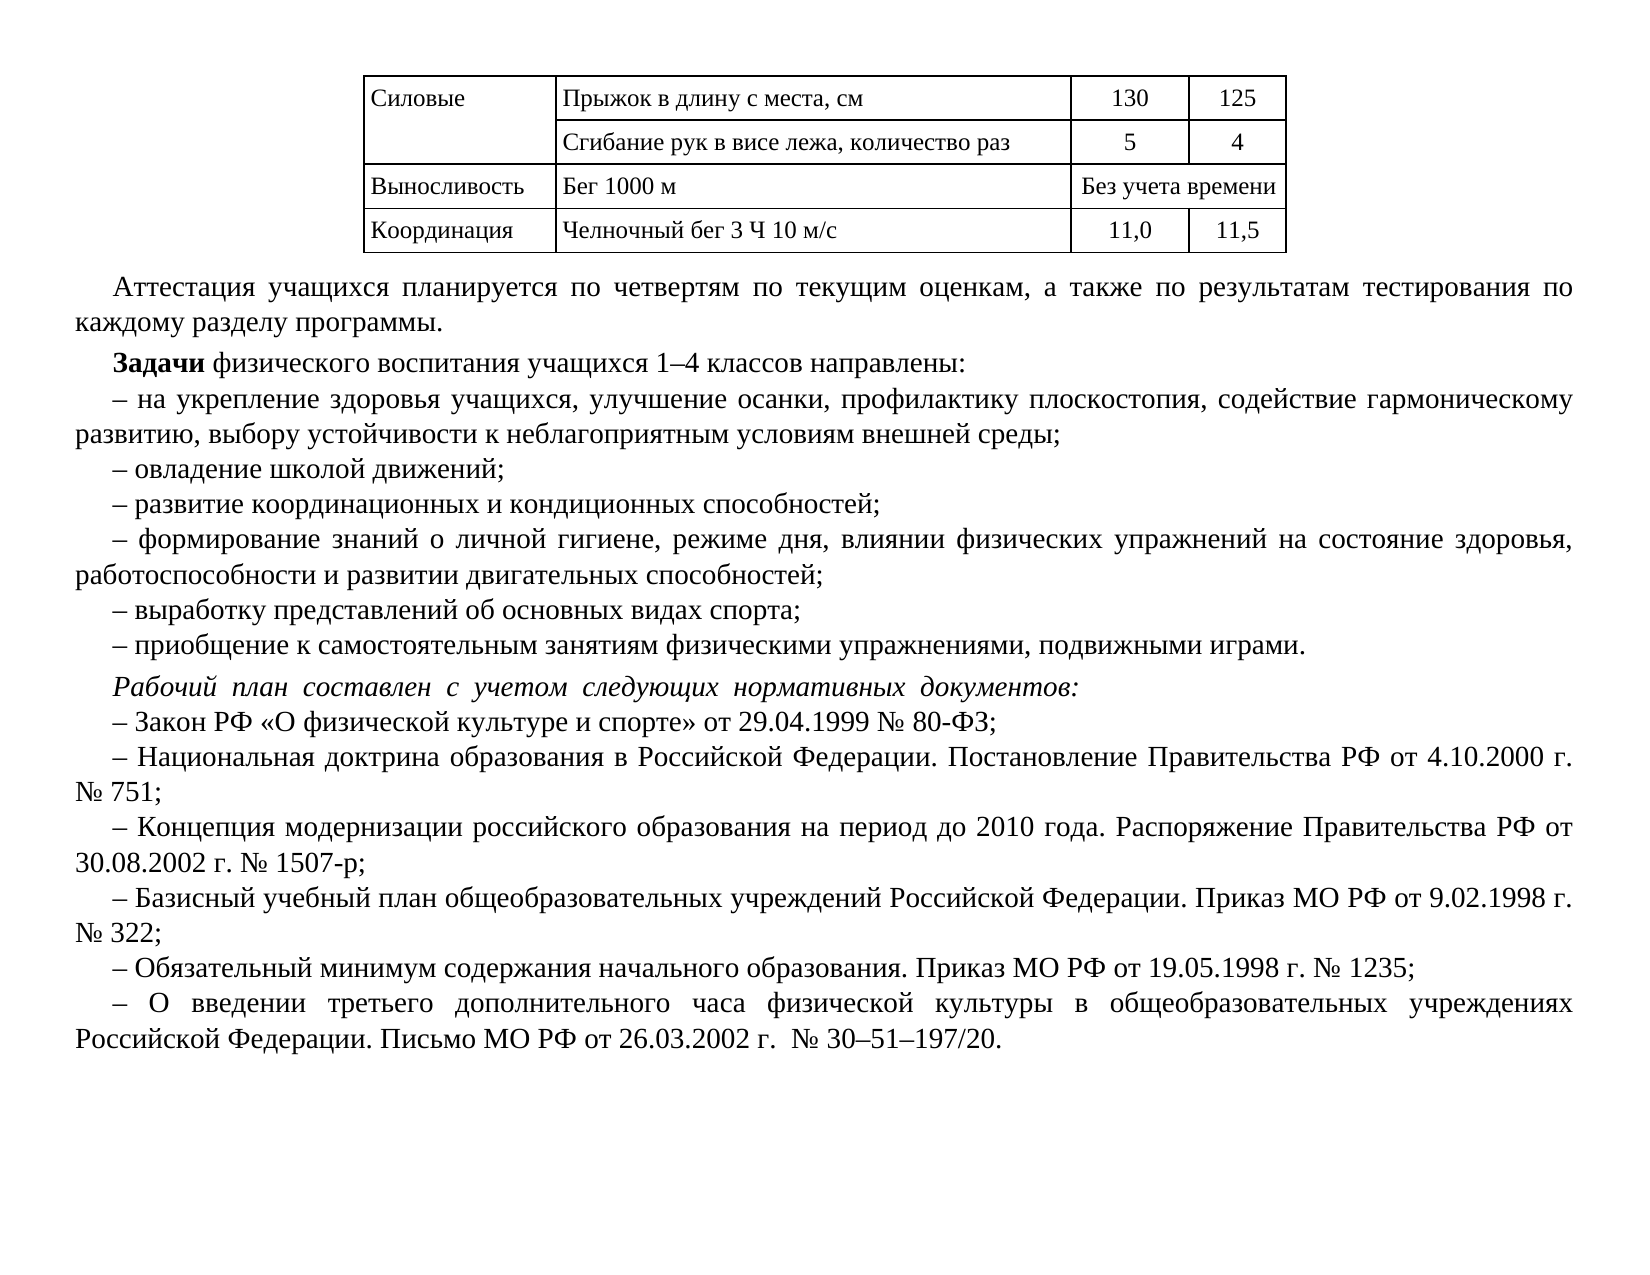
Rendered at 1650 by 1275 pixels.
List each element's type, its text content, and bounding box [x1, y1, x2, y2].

table_cell 4 [1190, 121, 1285, 163]
table_cell 130 [1072, 77, 1188, 119]
table_cell Выносливость [365, 165, 555, 207]
table_cell 11,0 [1072, 209, 1188, 252]
text – Обязательный минимум содержания начального образования. Приказ МО РФ от 19.05.1998 г. № 1235; [75, 950, 1575, 984]
table_cell 11,5 [1190, 209, 1285, 252]
table_cell Силовые [365, 77, 555, 163]
text – развитие координационных и кондиционных способностей; [75, 486, 1575, 520]
text – овладение школой движений; [75, 451, 1575, 485]
text – формирование знаний о личной гигиене, режиме дня, влиянии физических упражнений на состояние здоровья, работоспособности и развитии двигательных способностей; [75, 522, 1575, 590]
text – Закон РФ «О физической культуре и спорте» от 29.04.1999 № 80-ФЗ; [75, 704, 1575, 737]
table_cell 125 [1190, 77, 1285, 119]
text – приобщение к самостоятельным занятиям физическими упражнениями, подвижными играми. [75, 627, 1575, 661]
table_cell 5 [1072, 121, 1188, 163]
text – Национальная доктрина образования в Российской Федерации. Постановление Правительства РФ от 4.10.2000 г. № 751; [75, 739, 1575, 808]
table_cell Челночный бег 3 Ч 10 м/с [557, 209, 1070, 252]
text Рабочий план составлен с учетом следующих нормативных документов: [75, 669, 1575, 702]
table_cell Координация [365, 209, 555, 252]
text Задачи физического воспитания учащихся 1–4 классов направлены: [75, 346, 1575, 379]
table_cell Бег [557, 165, 1070, 207]
text – на укрепление здоровья учащихся, улучшение осанки, профилактику плоскостопия, содействие гармоническому развитию, выбору устойчивости к неблагоприятным условиям внешней среды; [75, 381, 1575, 449]
text Аттестация учащихся планируется по четвертям по текущим оценкам, а также по результатам тестирования по каждому разделу программы. [75, 269, 1575, 338]
text – Концепция модернизации российского образования на период до 2010 года. Распоряжение Правительства РФ от 30.08.2002 г. № 1507-р; [75, 809, 1575, 878]
text – О введении третьего дополнительного часа физической культуры в общеобразовательных учреждениях Российской Федерации. Письмо МО РФ от 26.03.2002 г. № 30–51–197/20. [75, 986, 1575, 1054]
table_cell Прыжок в длину с места, см [557, 77, 1070, 119]
table_cell Без учета времени [1072, 165, 1285, 207]
text – Базисный учебный план общеобразовательных учреждений Российской Федерации. Приказ МО РФ от 9.02.1998 г. № 322; [75, 880, 1575, 949]
table_cell Сгибание рук в висе лежа, количество раз [557, 121, 1070, 163]
text – выработку представлений об основных видах спорта; [75, 592, 1575, 626]
